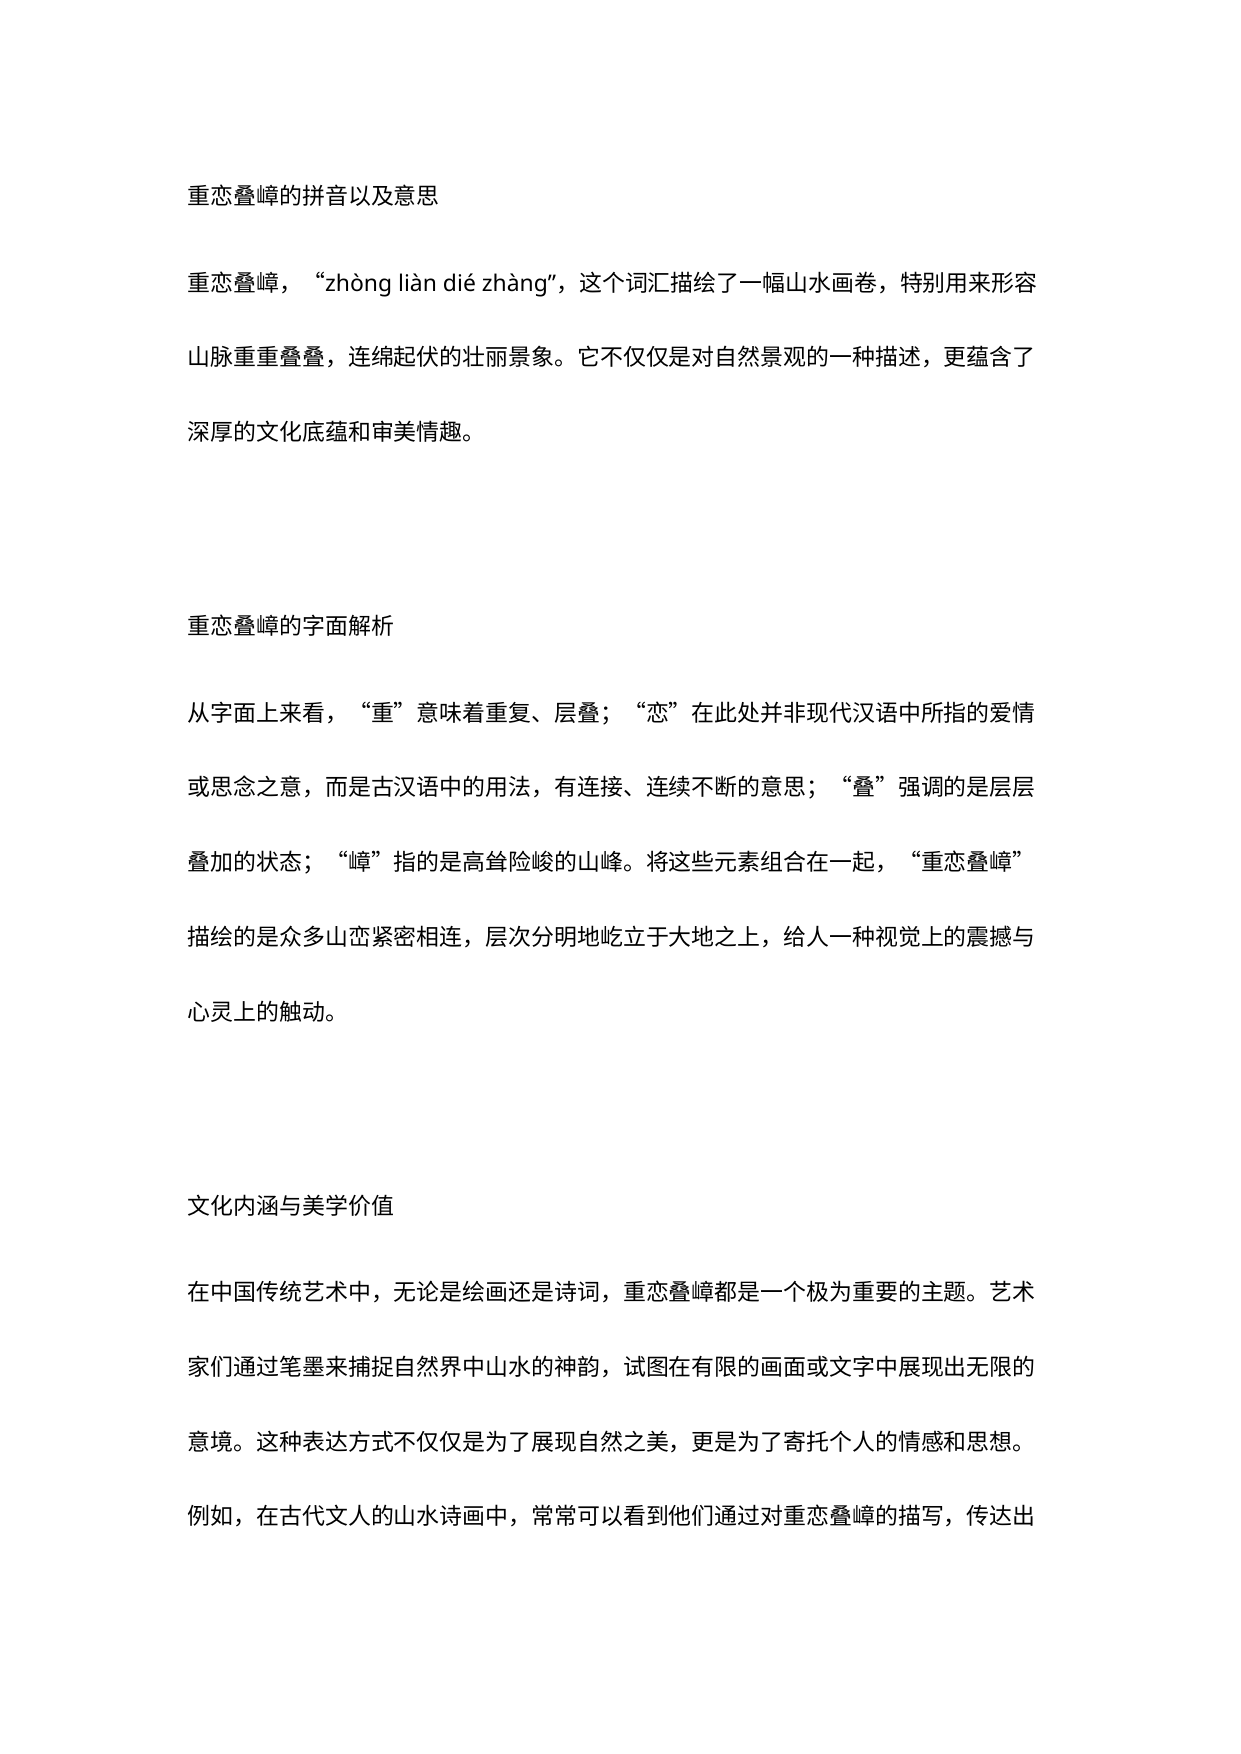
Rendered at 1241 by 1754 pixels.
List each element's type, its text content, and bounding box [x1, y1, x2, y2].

text 文化内涵与美学价值 [187, 1172, 1053, 1237]
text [187, 1258, 1053, 1547]
text 重恋叠嶂的字面解析 [187, 592, 1053, 657]
text 重恋叠嶂的拼音以及意思 [187, 162, 1053, 227]
text 重恋叠嶂，“zhòng liàn dié zhàng”，这个词汇描绘了一幅山水画卷，特别用来形容山脉重重叠叠，连绵起伏的壮丽景象。它不仅仅是对自然景观的一种描述，更蕴含了深厚的文化底蕴和审美情趣。 [187, 248, 1053, 463]
text 从字面上来看，“重”意味着重复、层叠；“恋”在此处并非现代汉语中所指的爱情或思念之意，而是古汉语中的用法，有连接、连续不断的意思；“叠”强调的是层层叠加的状态；“嶂”指的是高耸险峻的山峰。将这些元素组合在一起，“重恋叠嶂”描绘的是众多山峦紧密相连，层次分明地屹立于大地之上，给人一种视觉上的震撼与心灵上的触动。 [187, 679, 1053, 1042]
